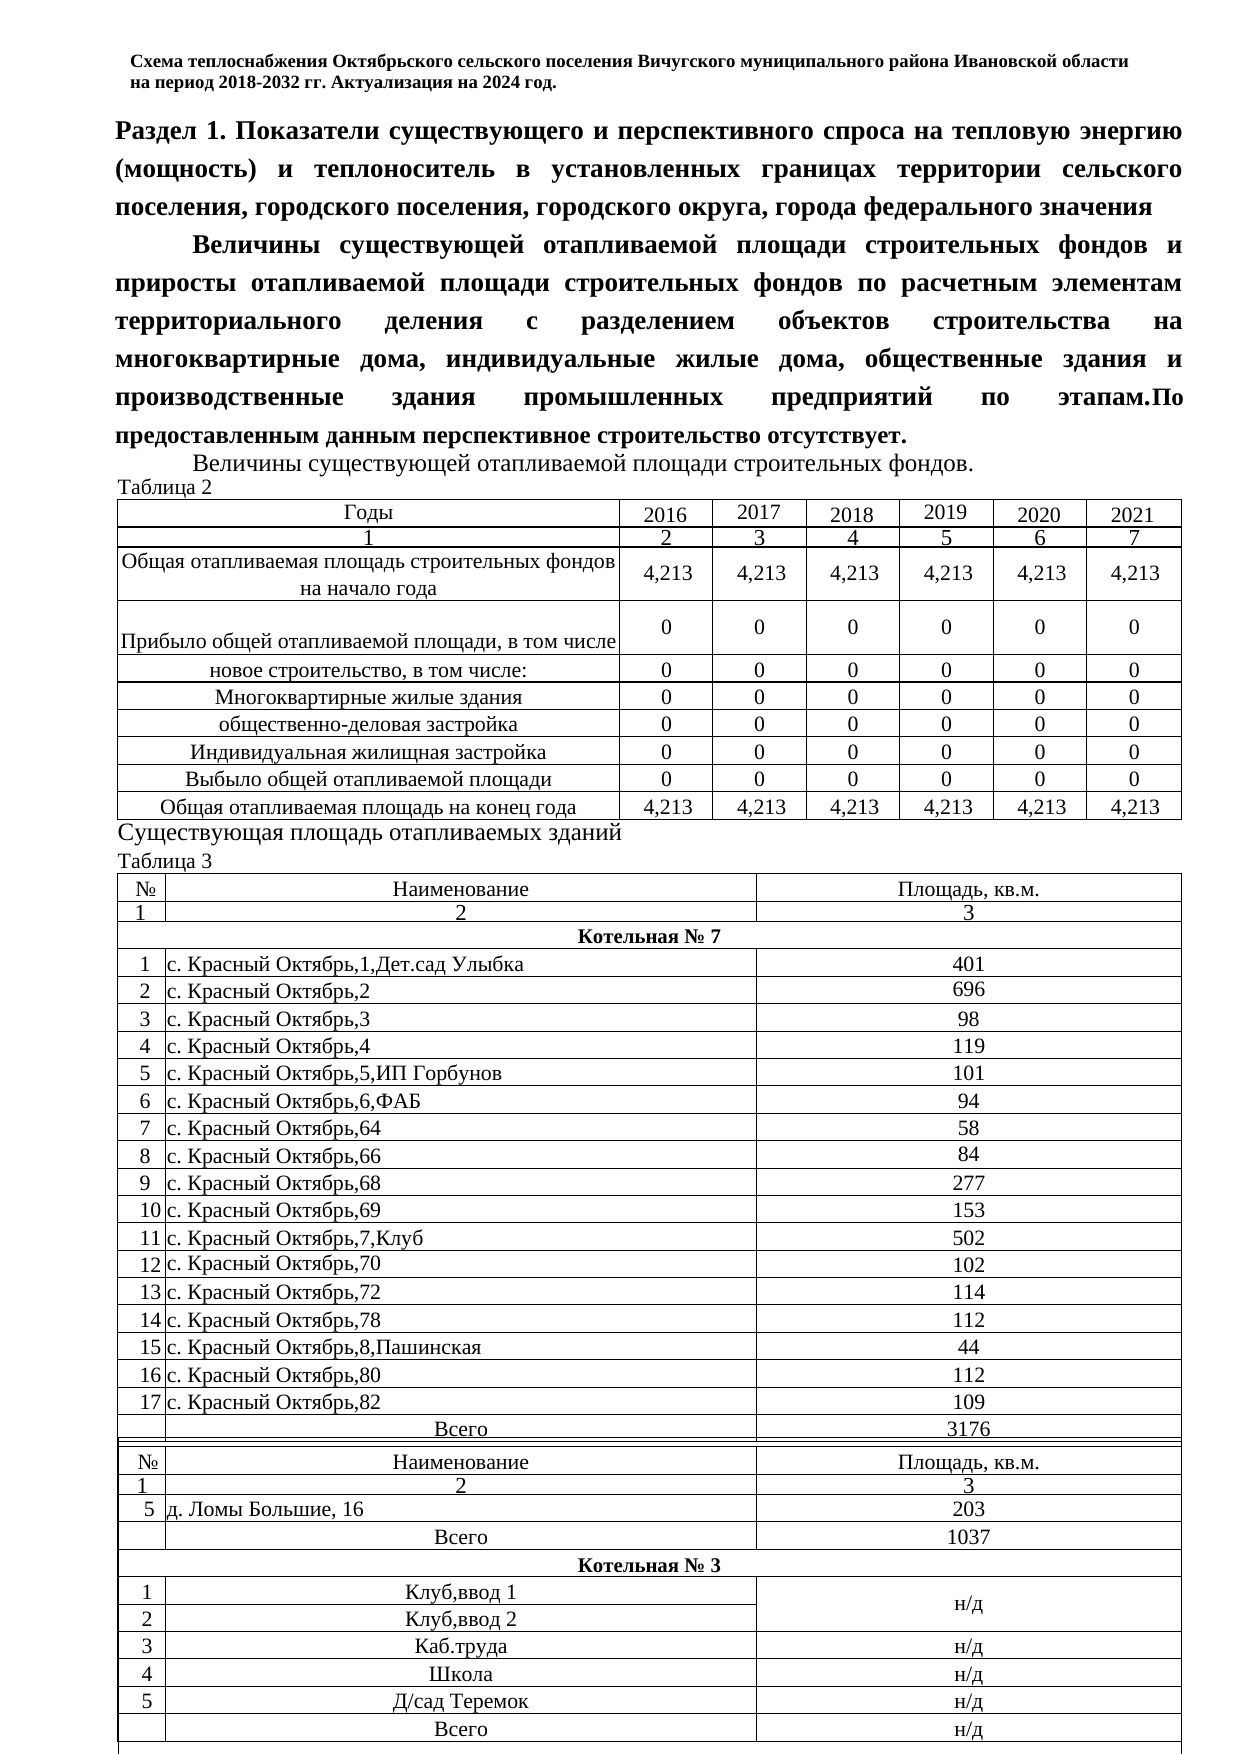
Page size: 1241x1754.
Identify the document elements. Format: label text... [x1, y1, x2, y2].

table_cell 4,213 [807, 792, 899, 819]
table_cell Клуб,ввод 1 [166, 1577, 756, 1604]
table_cell Общая отапливаемая площадь строительных фондов на начало года [118, 548, 619, 600]
table_cell 5 [119, 1687, 165, 1713]
table_cell 0 [620, 683, 712, 709]
table_cell Школа [166, 1659, 756, 1686]
table_header Годы [118, 500, 619, 526]
table_cell 4,213 [900, 792, 993, 819]
table_cell 9 [118, 1169, 165, 1194]
table_cell 0 [1087, 601, 1181, 654]
table_cell Индивидуальная жилищная застройка [118, 737, 619, 763]
table_cell 112 [757, 1360, 1181, 1387]
table_cell 401 [757, 949, 1181, 976]
table_cell 10 [118, 1196, 165, 1222]
table_cell 0 [713, 765, 806, 791]
table_cell Многоквартирные жилые здания [118, 683, 619, 709]
table_cell 4,213 [900, 548, 993, 600]
text Раздел 1. Показатели существующего и перспективного спроса на тепловую энергию (мощность) и теплоноситель в установленных границах территории сельского поселения, городского поселения, городского округа, города федерального значения [115, 109, 1184, 223]
table_header 2020 [994, 500, 1086, 526]
table_cell 0 [807, 683, 899, 709]
table_cell 4,213 [620, 548, 712, 600]
table_cell с. Красный Октябрь,3 [166, 1004, 756, 1031]
table_cell с. Красный Октябрь,82 [166, 1388, 756, 1414]
table_cell 3 [713, 528, 806, 546]
table_header № [118, 874, 165, 901]
table_cell с. Красный Октябрь,72 [166, 1278, 756, 1304]
table_header Наименование [166, 874, 756, 901]
table_cell 4,213 [1087, 792, 1181, 819]
table_cell 1 [118, 949, 165, 976]
table_cell 7 [1087, 528, 1181, 546]
table_cell 0 [900, 737, 993, 763]
table_cell 0 [1087, 765, 1181, 791]
table_cell с. Красный Октябрь,4 [166, 1032, 756, 1058]
table_cell с. Красный Октябрь,69 [166, 1196, 756, 1222]
table_cell 13 [118, 1278, 165, 1304]
table_cell 58 [757, 1114, 1181, 1140]
table_cell с. Красный Октябрь,80 [166, 1360, 756, 1387]
table_cell 2 [119, 1605, 165, 1631]
table_cell общественно-деловая застройка [118, 710, 619, 736]
table_cell 4,213 [994, 548, 1086, 600]
table_cell 0 [620, 737, 712, 763]
table_cell с. Красный Октябрь,70 [166, 1251, 756, 1277]
table_cell с. Красный Октябрь,5,ИП Горбунов [166, 1059, 756, 1085]
table_header № [119, 1447, 165, 1474]
table_cell 1037 [757, 1522, 1181, 1549]
table_cell 203 [757, 1495, 1181, 1521]
table_cell 0 [1087, 710, 1181, 736]
table_cell 4,213 [994, 792, 1086, 819]
table_cell Всего [166, 1714, 756, 1741]
table_cell 4,213 [1087, 548, 1181, 600]
table_cell 0 [1087, 737, 1181, 763]
table_cell с. Красный Октябрь,64 [166, 1114, 756, 1140]
table_cell Всего [166, 1415, 756, 1437]
table_cell 3 [118, 1004, 165, 1031]
table_cell 3 [757, 1475, 1181, 1494]
table_cell Котельная № 7 [118, 922, 1181, 948]
table_cell 8 [118, 1141, 165, 1168]
table_cell 0 [807, 710, 899, 736]
table_cell 6 [994, 528, 1086, 546]
table_cell 4 [118, 1032, 165, 1058]
table_cell н/д [757, 1632, 1181, 1658]
table_cell 0 [994, 765, 1086, 791]
table_header 2021 [1087, 500, 1181, 526]
table_header 2016 [620, 500, 712, 526]
table_cell 3176 [757, 1415, 1181, 1437]
table_cell 0 [620, 765, 712, 791]
table_cell новое строительство, в том числе: [118, 655, 619, 681]
table_cell 0 [994, 737, 1086, 763]
table_cell н/д [757, 1577, 1181, 1631]
table_cell 0 [994, 601, 1086, 654]
table_cell с. Красный Октябрь,68 [166, 1169, 756, 1194]
table_cell 696 [757, 977, 1181, 1003]
table_cell 94 [757, 1086, 1181, 1113]
table_cell 0 [994, 710, 1086, 736]
table_cell с. Красный Октябрь,78 [166, 1305, 756, 1332]
table_cell 2 [166, 1475, 756, 1494]
text Величины существующей отапливаемой площади строительных фондов. [192, 451, 1184, 476]
table_cell 1 [119, 1475, 165, 1494]
table_cell с. Красный Октябрь,1,Дет.сад Улыбка [166, 949, 756, 976]
table_cell с. Красный Октябрь,2 [166, 977, 756, 1003]
table_cell 277 [757, 1169, 1181, 1194]
text Таблица 3 [117, 851, 1181, 873]
table_cell 4 [807, 528, 899, 546]
table_cell 0 [900, 710, 993, 736]
table_cell 0 [807, 737, 899, 763]
table_cell д. Ломы Большие, 16 [166, 1495, 756, 1521]
table_cell Прибыло общей отапливаемой площади, в том числе [118, 601, 619, 654]
table_cell Общая отапливаемая площадь на конец года [118, 792, 619, 819]
table_cell 101 [757, 1059, 1181, 1085]
table_cell 1 [118, 528, 619, 546]
table_cell н/д [757, 1714, 1181, 1741]
table_cell с. Красный Октябрь,8,Пашинская [166, 1333, 756, 1359]
text Таблица 2 [117, 477, 1181, 498]
table_cell 98 [757, 1004, 1181, 1031]
table_cell 0 [900, 601, 993, 654]
table_cell 0 [900, 655, 993, 681]
table_cell 102 [757, 1251, 1181, 1277]
table_cell 114 [757, 1278, 1181, 1304]
table_cell н/д [757, 1687, 1181, 1713]
table_cell 6 [118, 1086, 165, 1113]
table_cell 0 [807, 765, 899, 791]
table_cell 14 [118, 1305, 165, 1332]
table_cell с. Красный Октябрь,66 [166, 1141, 756, 1168]
table_cell 0 [807, 601, 899, 654]
table_cell 0 [994, 655, 1086, 681]
table_cell 84 [757, 1141, 1181, 1168]
table_cell 3 [757, 902, 1181, 921]
table_cell 5 [118, 1059, 165, 1085]
table_cell 0 [713, 601, 806, 654]
table_cell 0 [994, 683, 1086, 709]
table_cell 1 [119, 1577, 165, 1604]
table_cell н/д [757, 1659, 1181, 1686]
table_cell 109 [757, 1388, 1181, 1414]
table_cell 0 [1087, 683, 1181, 709]
table_cell 0 [620, 710, 712, 736]
table_cell Каб.труда [166, 1632, 756, 1658]
table_cell [119, 1714, 165, 1741]
table_cell 0 [620, 655, 712, 681]
table_cell 4,213 [713, 548, 806, 600]
table_cell 17 [118, 1388, 165, 1414]
table_header Площадь, кв.м. [757, 1447, 1181, 1474]
table_cell 44 [757, 1333, 1181, 1359]
table_cell Клуб,ввод 2 [166, 1605, 756, 1631]
table_cell 0 [807, 655, 899, 681]
table_header 2019 [900, 500, 993, 526]
table_cell 2 [620, 528, 712, 546]
table_cell 153 [757, 1196, 1181, 1222]
table_cell 0 [713, 655, 806, 681]
table_cell 4 [119, 1659, 165, 1686]
table_cell 119 [757, 1032, 1181, 1058]
table_cell 2 [166, 902, 756, 921]
table_cell Выбыло общей отапливаемой площади [118, 765, 619, 791]
table_cell 11 [118, 1223, 165, 1249]
table_header Площадь, кв.м. [757, 874, 1181, 901]
table_cell Всего [166, 1522, 756, 1549]
table_cell 5 [119, 1495, 165, 1521]
table_cell с. Красный Октябрь,6,ФАБ [166, 1086, 756, 1113]
table_cell 112 [757, 1305, 1181, 1332]
table_cell 0 [713, 710, 806, 736]
table_cell 5 [900, 528, 993, 546]
table_cell 2 [118, 977, 165, 1003]
table_cell 502 [757, 1223, 1181, 1249]
table_header 2017 [713, 500, 806, 526]
table_cell 0 [900, 765, 993, 791]
table_cell 4,213 [620, 792, 712, 819]
table_cell 12 [118, 1251, 165, 1277]
table_cell 0 [1087, 655, 1181, 681]
table_cell 0 [713, 683, 806, 709]
table_cell 0 [713, 737, 806, 763]
table_cell 0 [900, 683, 993, 709]
text Величины существующей отапливаемой площади строительных фондов и приросты отапливаемой площади строительных фондов по расчетным элементам территориального деления с разделением объектов строительства на многоквартирные дома, индивидуальные жилые дома, общественные здания и производственные здания промышленных предприятий по этапам.По предоставленным данным перспективное строительство отсутствует. [115, 223, 1184, 451]
table_cell 4,213 [713, 792, 806, 819]
table_cell Д/сад Теремок [166, 1687, 756, 1713]
table_cell 0 [620, 601, 712, 654]
table_cell [119, 1522, 165, 1549]
table_header Наименование [166, 1447, 756, 1474]
table_cell Котельная № 3 [119, 1550, 1181, 1576]
table_cell [118, 1415, 165, 1437]
table_cell с. Красный Октябрь,7,Клуб [166, 1223, 756, 1249]
table_cell 4,213 [807, 548, 899, 600]
table_cell 7 [118, 1114, 165, 1140]
table_cell 16 [118, 1360, 165, 1387]
table_cell 1 [118, 902, 165, 921]
table_cell 3 [119, 1632, 165, 1658]
table_header 2018 [807, 500, 899, 526]
table_cell 15 [118, 1333, 165, 1359]
text Существующая площадь отапливаемых зданий [117, 820, 1181, 845]
